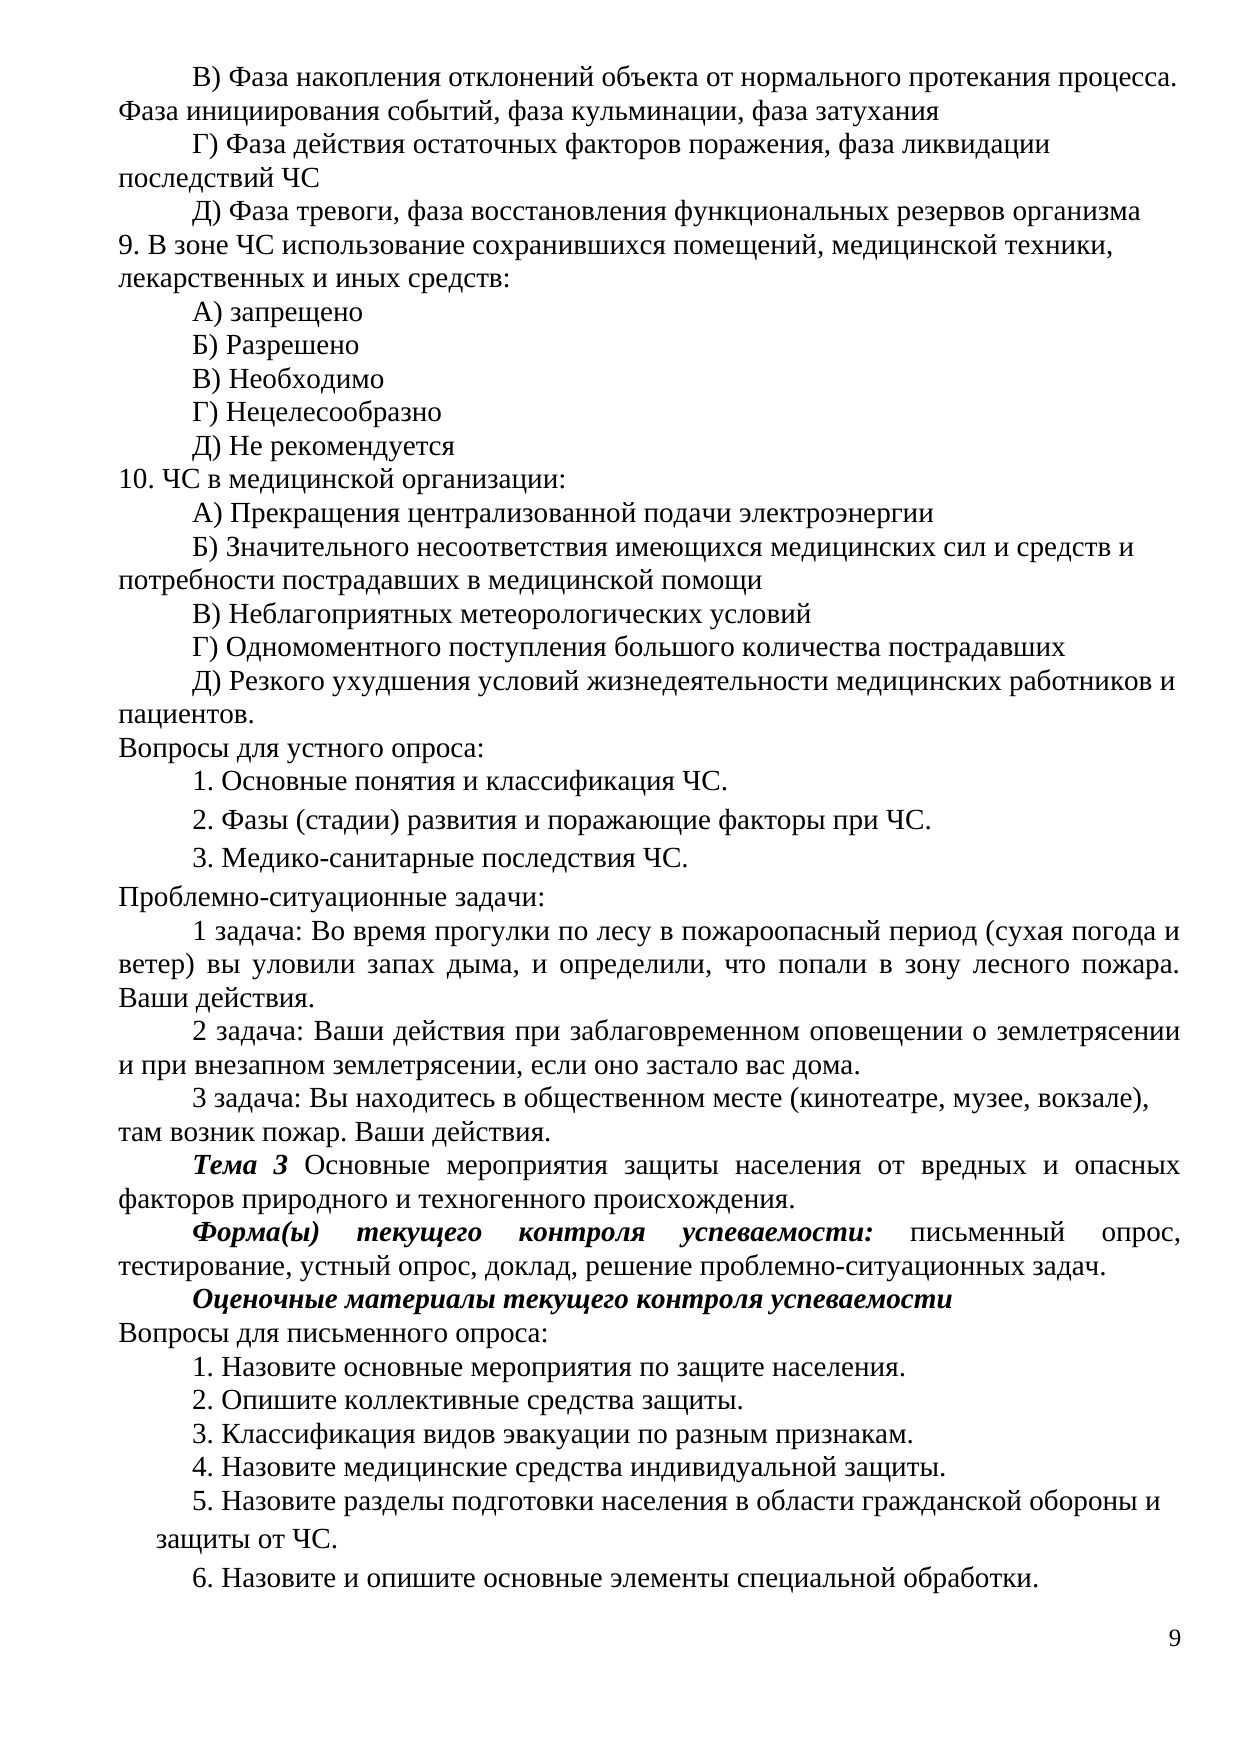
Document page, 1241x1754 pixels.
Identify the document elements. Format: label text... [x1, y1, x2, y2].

text Вопросы для письменного опроса: [118, 1315, 1181, 1349]
text 3. Медико-санитарные последствия ЧС. [118, 841, 1181, 874]
text Б) Разрешено [118, 327, 1181, 361]
text Оценочные материалы текущего контроля успеваемости [118, 1282, 1181, 1315]
text А) запрещено [118, 294, 1181, 327]
text Вопросы для устного опроса: [118, 730, 1181, 763]
text 5. Назовите разделы подготовки населения в области гражданской обороны и защиты от ЧС. [156, 1483, 1181, 1555]
text 1. Назовите основные мероприятия по защите населения. [118, 1349, 1181, 1382]
text 9. В зоне ЧС использование сохранившихся помещений, медицинской техники, лекарственных и иных средств: [118, 227, 1181, 294]
text 2 задача: Ваши действия при заблаговременном оповещении о землетрясении и при внезапном землетрясении, если оно застало вас дома. [118, 1013, 1181, 1080]
text 3. Классификация видов эвакуации по разным признакам. [118, 1416, 1181, 1449]
text Д) Резкого ухудшения условий жизнедеятельности медицинских работников и пациентов. [118, 663, 1181, 730]
text Тема 3 Основные мероприятия защиты населения от вредных и опасных факторов природного и техногенного происхождения. [118, 1147, 1181, 1214]
text А) Прекращения централизованной подачи электроэнергии [118, 495, 1181, 529]
text 2. Опишите коллективные средства защиты. [118, 1382, 1181, 1416]
text Д) Фаза тревоги, фаза восстановления функциональных резервов организма [118, 193, 1181, 227]
text Г) Фаза действия остаточных факторов поражения, фаза ликвидации последствий ЧС [118, 126, 1181, 193]
text 1. Основные понятия и классификация ЧС. [118, 763, 1181, 797]
text 2. Фазы (стадии) развития и поражающие факторы при ЧС. [118, 802, 1181, 836]
text В) Фаза накопления отклонений объекта от нормального протекания процесса. Фаза инициирования событий, фаза кульминации, фаза затухания [118, 59, 1181, 126]
text 6. Назовите и опишите основные элементы специальной обработки. [156, 1560, 1181, 1593]
text В) Неблагоприятных метеорологических условий [118, 596, 1181, 629]
text 4. Назовите медицинские средства индивидуальной защиты. [118, 1449, 1181, 1483]
text Д) Не рекомендуется [118, 428, 1181, 462]
text Проблемно-ситуационные задачи: [118, 879, 1181, 913]
text 10. ЧС в медицинской организации: [118, 462, 1181, 495]
text Г) Одномоментного поступления большого количества пострадавших [118, 629, 1181, 663]
text Г) Нецелесообразно [118, 394, 1181, 428]
text 3 задача: Вы находитесь в общественном месте (кинотеатре, музее, вокзале), там возник пожар. Ваши действия. [118, 1080, 1181, 1147]
text Форма(ы) текущего контроля успеваемости: письменный опрос, тестирование, устный опрос, доклад, решение проблемно-ситуационных задач. [118, 1214, 1181, 1282]
text В) Необходимо [118, 361, 1181, 394]
text 1 задача: Во время прогулки по лесу в пожароопасный период (сухая погода и ветер) вы уловили запах дыма, и определили, что попали в зону лесного пожара. Ваши действия. [118, 913, 1181, 1013]
text Б) Значительного несоответствия имеющихся медицинских сил и средств и потребности пострадавших в медицинской помощи [118, 529, 1181, 596]
